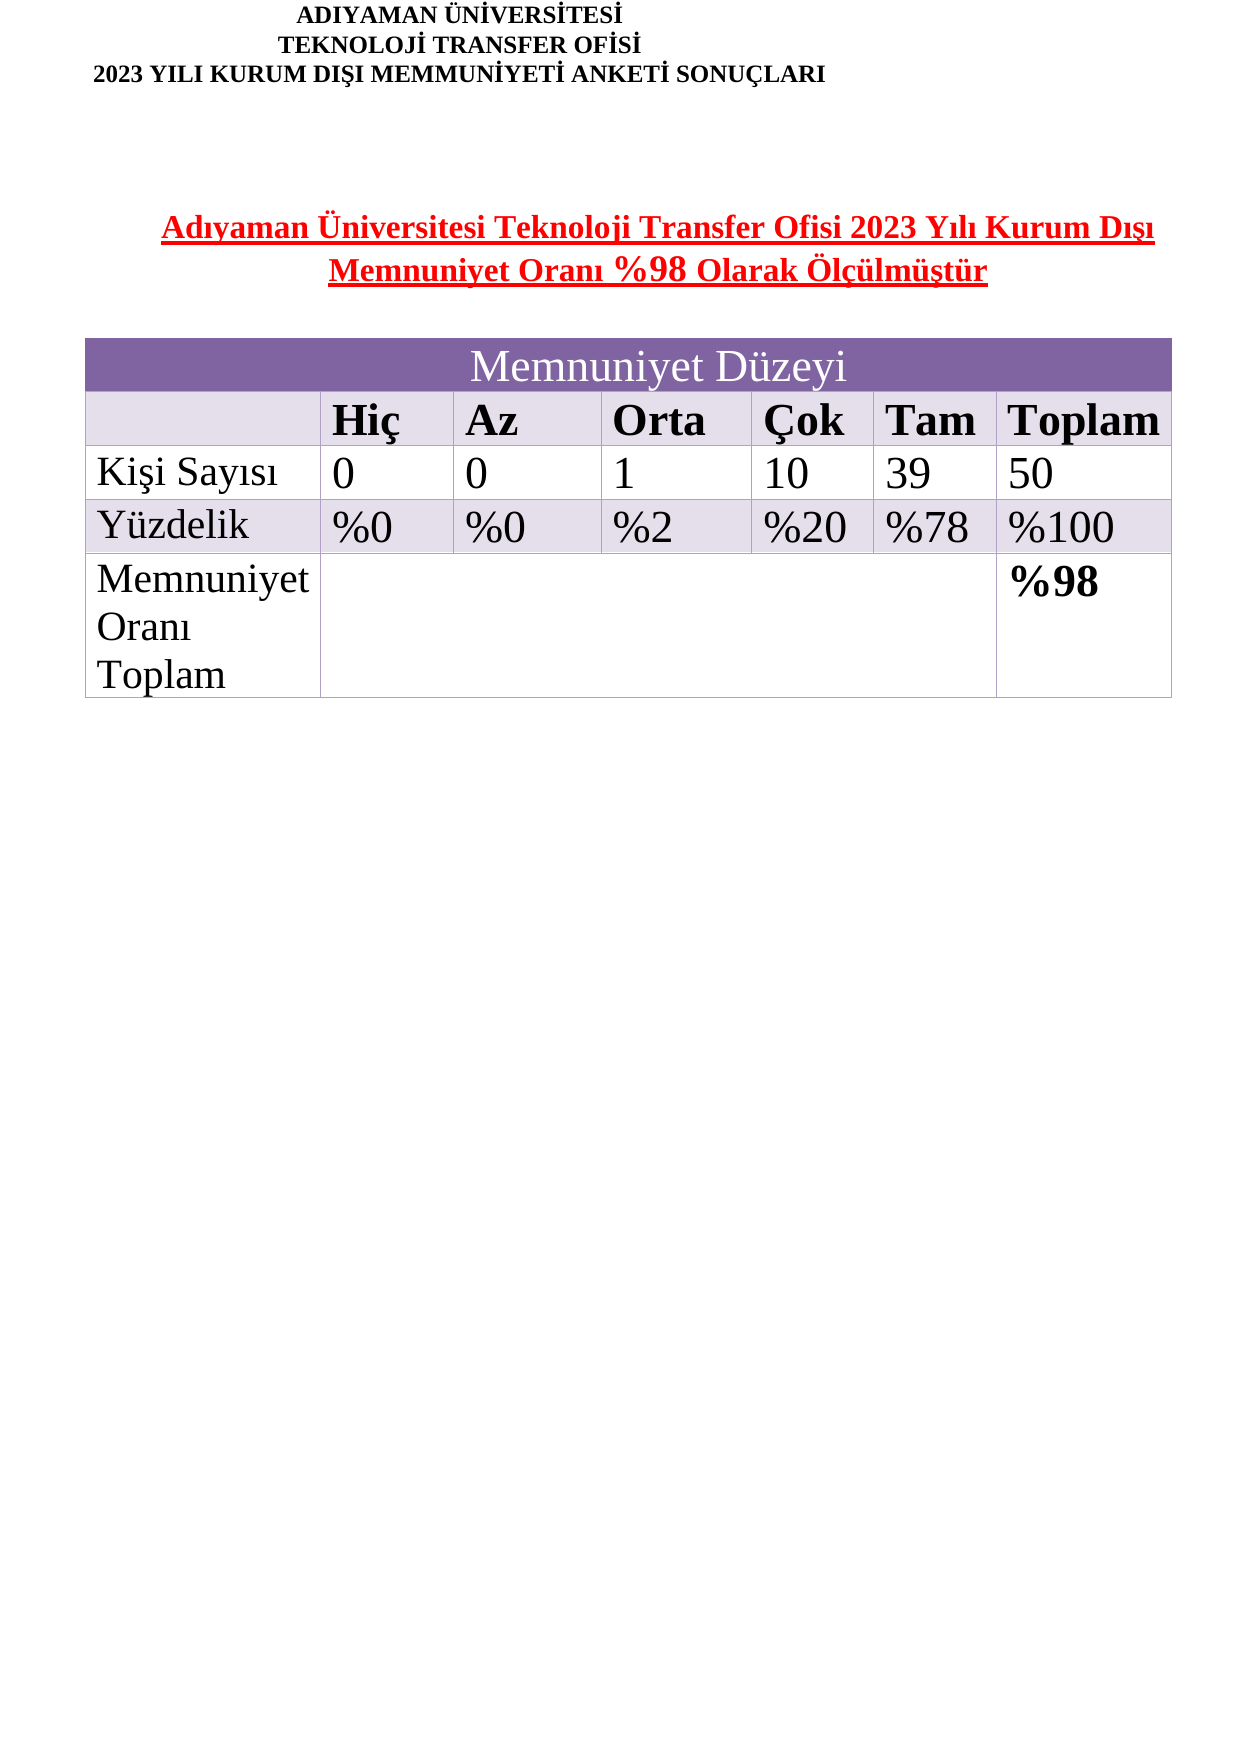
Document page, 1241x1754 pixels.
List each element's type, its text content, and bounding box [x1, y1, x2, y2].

table_cell Memnuniyet Oranı Toplam [86, 554, 320, 697]
text Adıyaman Üniversitesi Teknoloji Transfer Ofisi 2023 Yılı Kurum Dışı Memnuniyet Oranı %98 Olarak Ölçülmüştür [76, 208, 1240, 289]
table_cell %78 [874, 500, 996, 552]
table_cell Az [454, 392, 601, 445]
table_cell [321, 554, 996, 697]
table_cell %100 [997, 500, 1171, 552]
table_cell Orta [602, 392, 751, 445]
table_cell %20 [752, 500, 873, 552]
table_cell 10 [752, 446, 873, 499]
table_cell Hiç [321, 392, 453, 445]
table_cell Çok [752, 392, 873, 445]
table_cell 1 [602, 446, 751, 499]
table_cell 39 [874, 446, 996, 499]
table_cell Yüzdelik [86, 500, 320, 552]
table_cell %0 [321, 500, 453, 552]
table_cell Kişi Sayısı [86, 446, 320, 499]
table_cell [86, 392, 320, 445]
table_header [86, 339, 320, 391]
table_cell Tam [874, 392, 996, 445]
table_cell %98 [997, 554, 1171, 697]
table_cell 0 [454, 446, 601, 499]
table_header [997, 339, 1171, 391]
table_cell %0 [454, 500, 601, 552]
table_cell Toplam [997, 392, 1171, 445]
table_cell %2 [602, 500, 751, 552]
table_header Memnuniyet Düzeyi [321, 339, 996, 391]
table_cell 0 [321, 446, 453, 499]
table_cell 50 [997, 446, 1171, 499]
